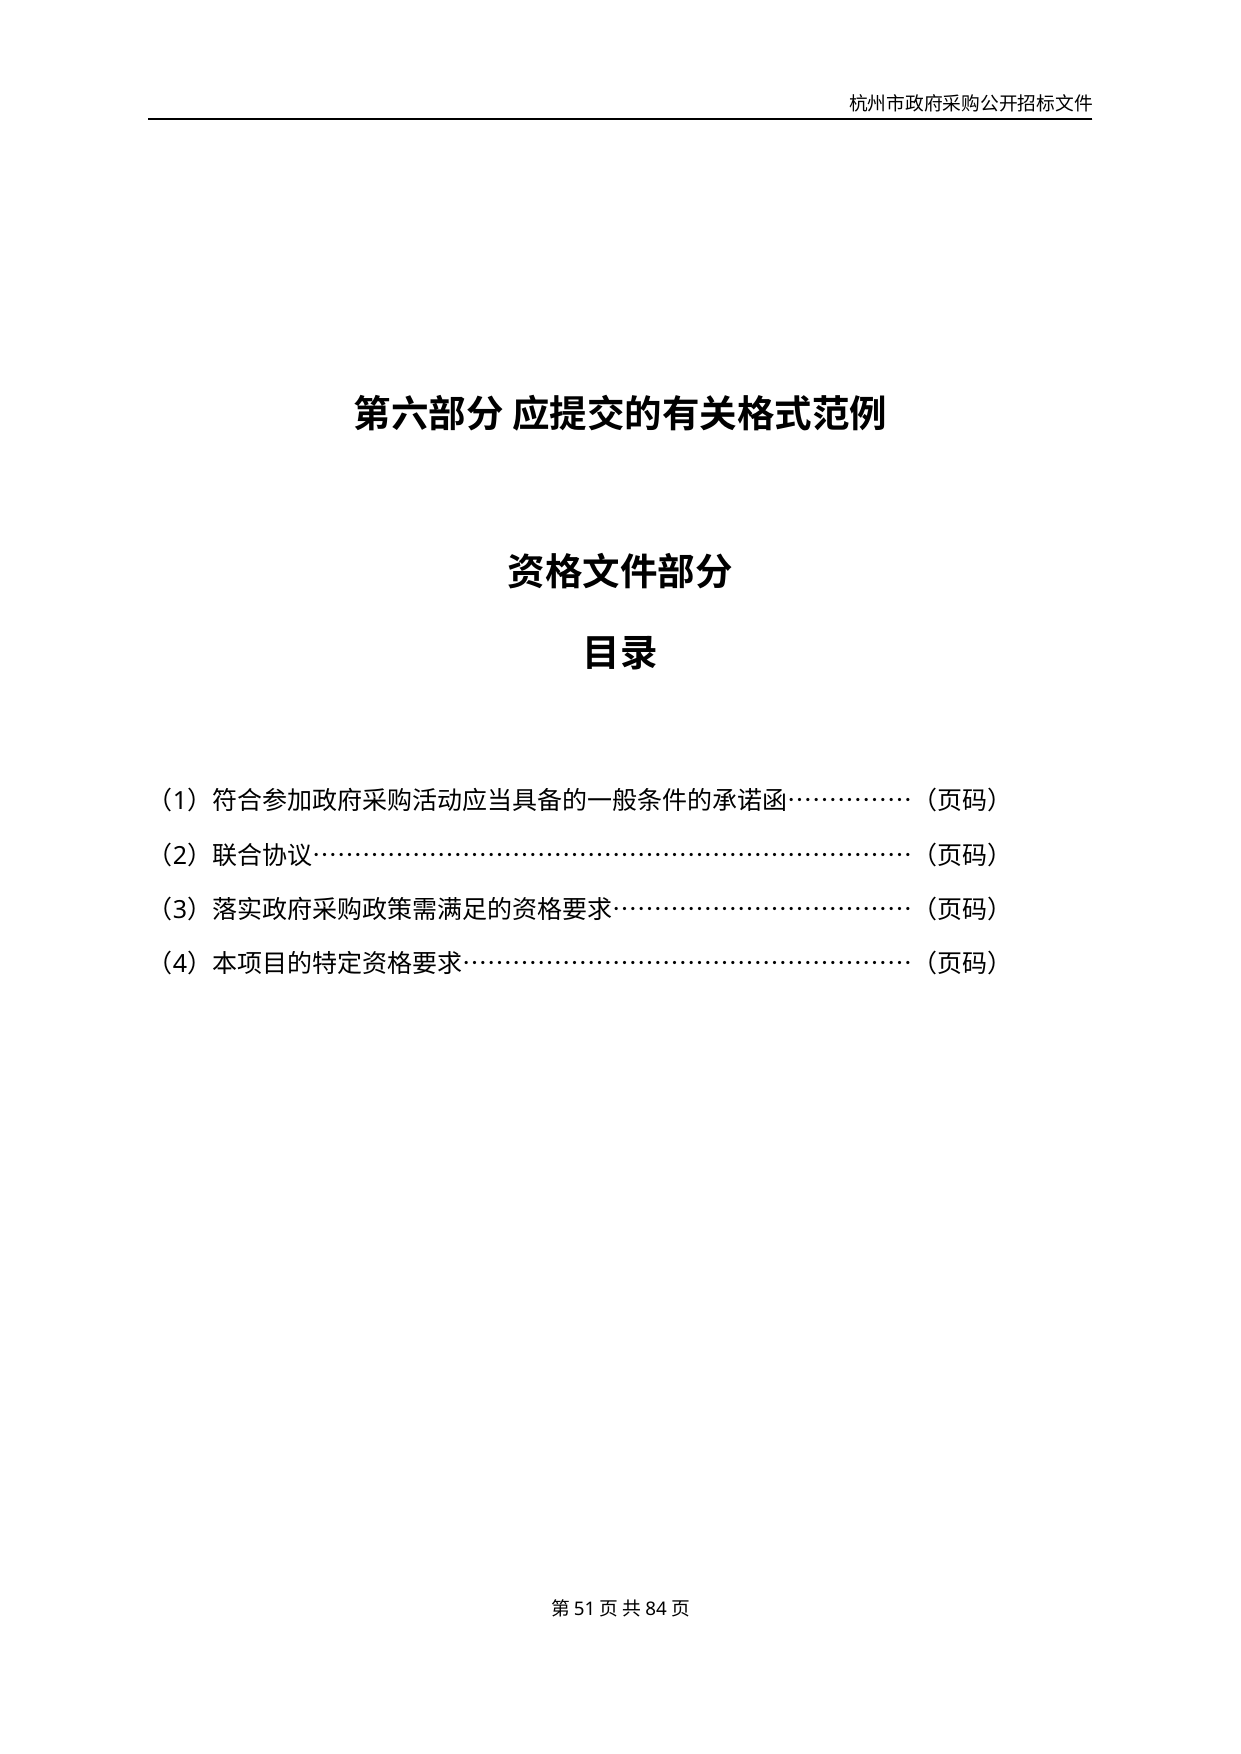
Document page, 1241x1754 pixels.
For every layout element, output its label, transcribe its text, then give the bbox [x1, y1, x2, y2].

text （3）落实政府采购政策需满足的资格要求………………………………（页码） [148, 889, 1092, 926]
text 第六部分 应提交的有关格式范例 [148, 383, 1092, 438]
text （1）符合参加政府采购活动应当具备的一般条件的承诺函……………（页码） [148, 781, 1092, 817]
text （2）联合协议………………………………………………………………（页码） [148, 835, 1092, 871]
text 资格文件部分 [148, 541, 1092, 596]
text 目录 [148, 623, 1092, 677]
text （4）本项目的特定资格要求………………………………………………（页码） [148, 944, 1092, 980]
